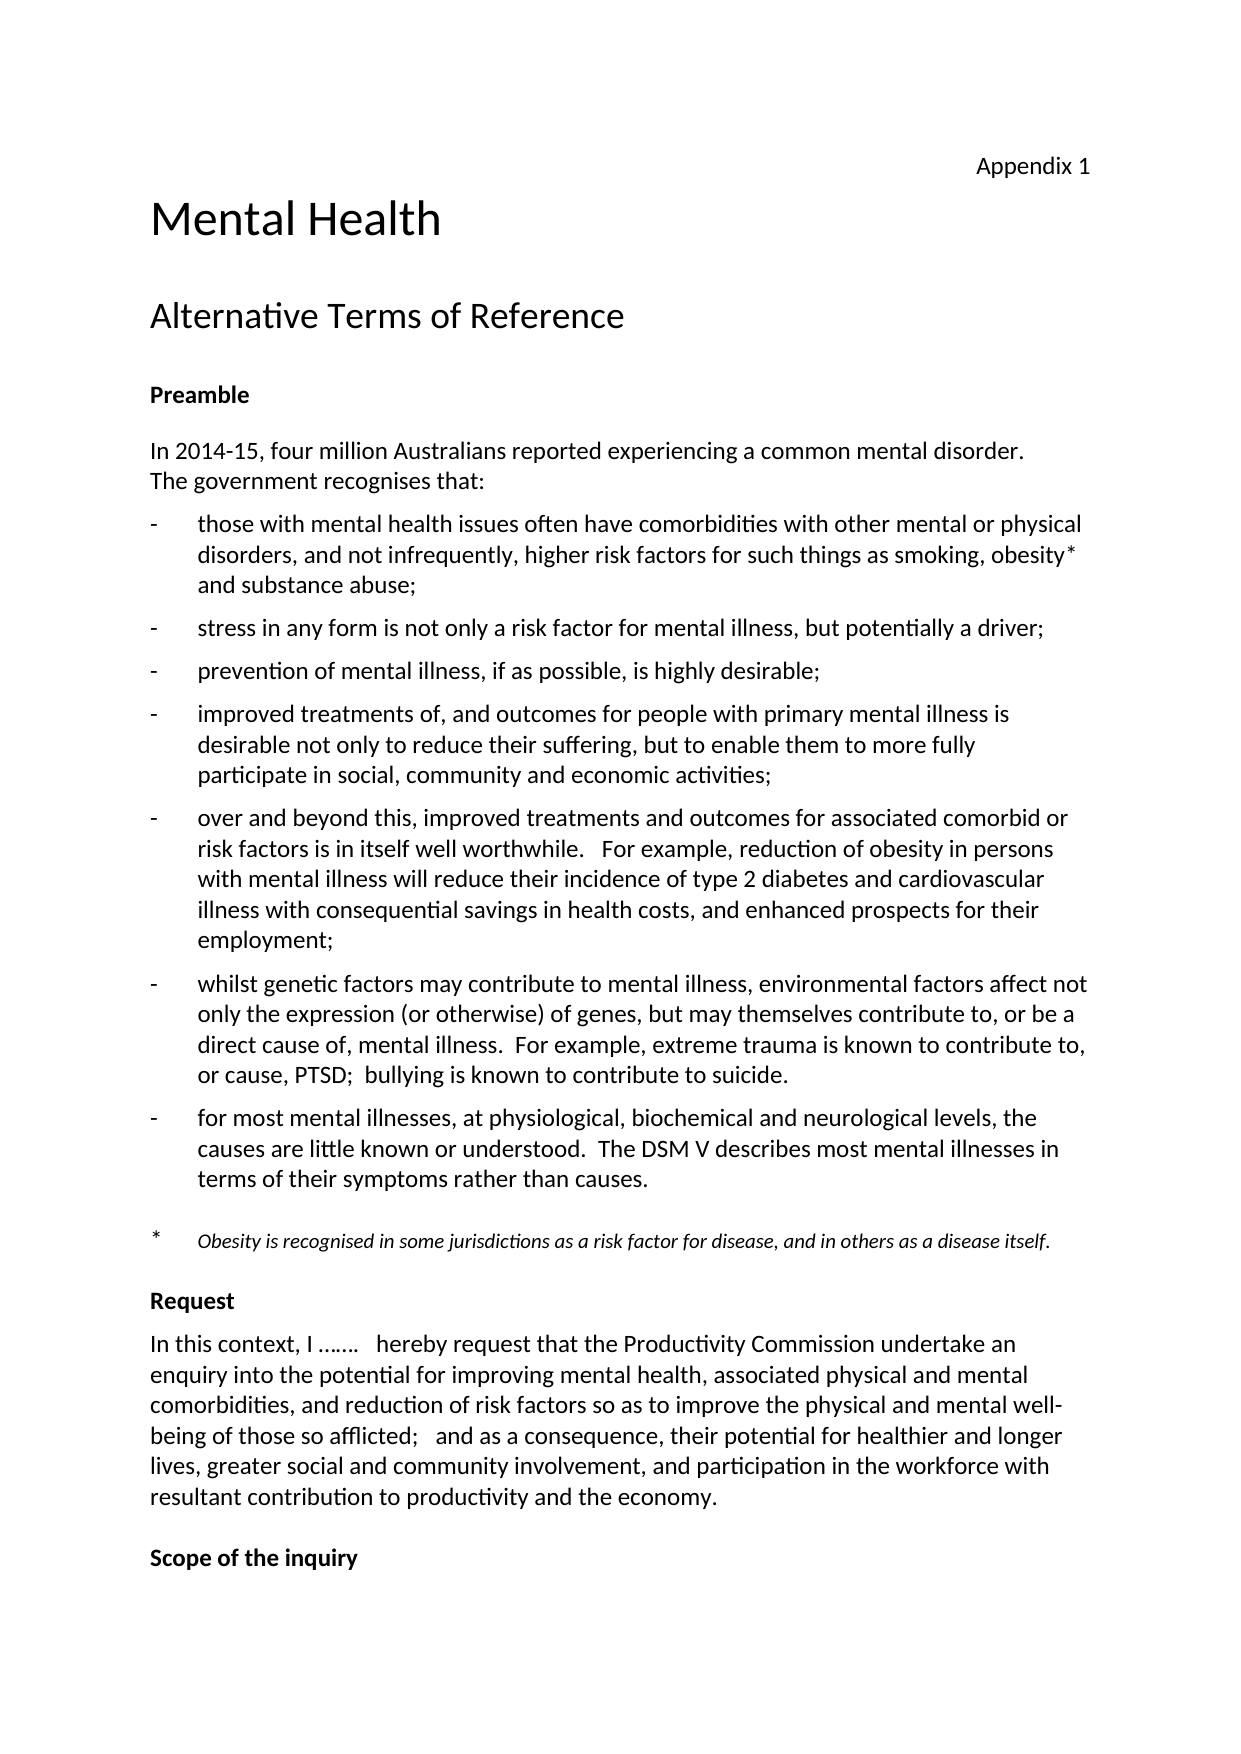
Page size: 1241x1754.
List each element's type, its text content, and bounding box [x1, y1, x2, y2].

text - improved treatments of, and outcomes for people with primary mental illness is desirable not only to reduce their suffering, but to enable them to more fully participate in social, community and economic activities; [150, 698, 1090, 790]
text - whilst genetic factors may contribute to mental illness, environmental factors affect not only the expression (or otherwise) of genes, but may themselves contribute to, or be a direct cause of, mental illness. For example, extreme trauma is known to contribute to, or cause, PTSD; bullying is known to contribute to suicide. [150, 968, 1090, 1090]
text - prevention of mental illness, if as possible, is highly desirable; [150, 656, 1090, 686]
text Mental Health [150, 187, 1090, 248]
text * Obesity is recognised in some jurisdictions as a risk factor for disease, and in others as a disease itself. [150, 1224, 1090, 1255]
text - stress in any form is not only a risk factor for mental illness, but potentially a driver; [150, 612, 1090, 643]
text In this context, I ……. hereby request that the Productivity Commission undertake an enquiry into the potential for improving mental health, associated physical and mental comorbidities, and reduction of risk factors so as to improve the physical and mental well-being of those so afflicted; and as a consequence, their potential for healthier and longer lives, greater social and community involvement, and participation in the workforce with resultant contribution to productivity and the economy. [150, 1328, 1090, 1512]
text Appendix 1 [150, 150, 1090, 181]
text Alternative Terms of Reference [150, 292, 1090, 337]
text - those with mental health issues often have comorbidities with other mental or physical disorders, and not infrequently, higher risk factors for such things as smoking, obesity* and substance abuse; [150, 508, 1090, 600]
text - over and beyond this, improved treatments and outcomes for associated comorbid or risk factors is in itself well worthwhile. For example, reduction of obesity in persons with mental illness will reduce their incidence of type 2 diabetes and cardiovascular illness with consequential savings in health costs, and enhanced prospects for their employment; [150, 803, 1090, 955]
text Scope of the inquiry [150, 1542, 1090, 1573]
text Preamble [150, 379, 1090, 410]
text - for most mental illnesses, at physiological, biochemical and neurological levels, the causes are little known or understood. The DSM V describes most mental illnesses in terms of their symptoms rather than causes. [150, 1102, 1090, 1194]
text In 2014-15, four million Australians reported experiencing a common mental disorder. [150, 435, 1090, 465]
text Request [150, 1285, 1090, 1316]
text The government recognises that: [150, 465, 1090, 496]
